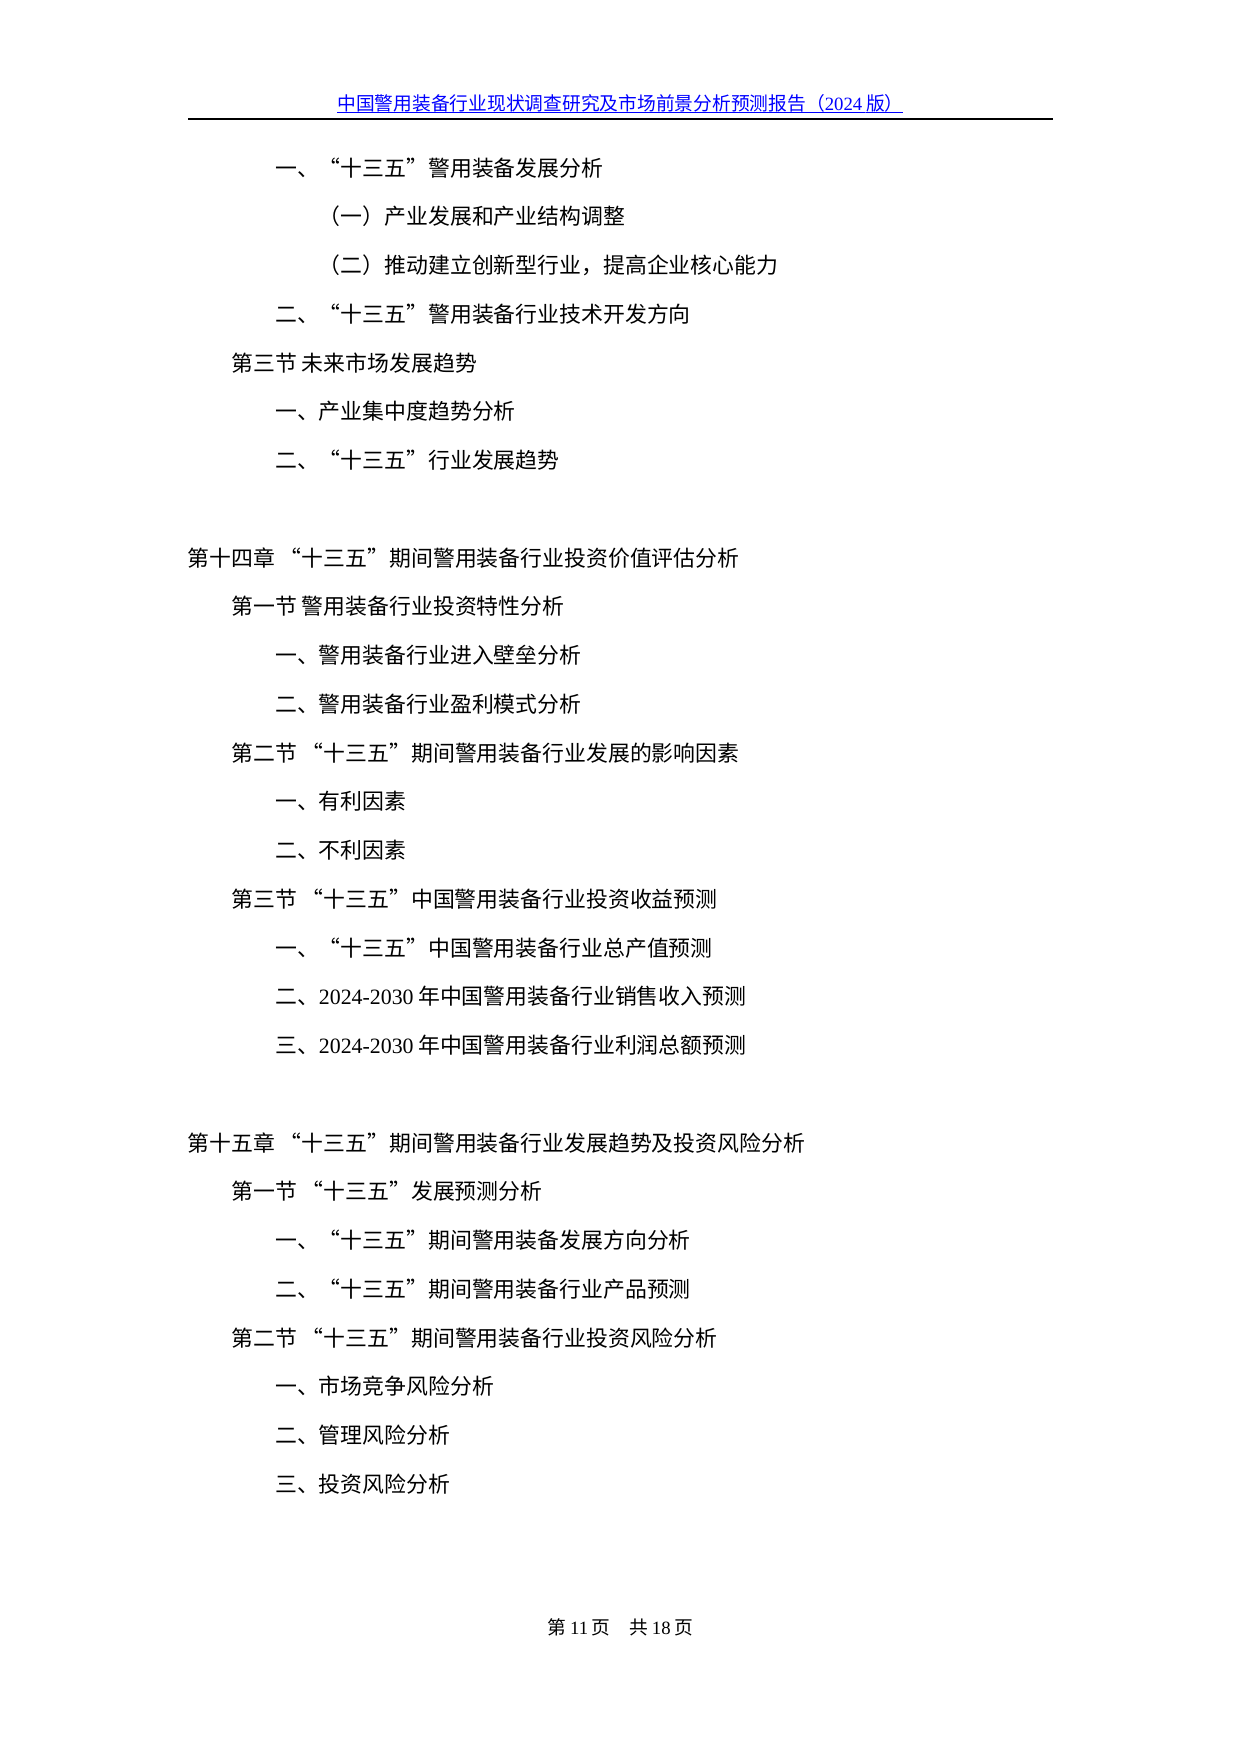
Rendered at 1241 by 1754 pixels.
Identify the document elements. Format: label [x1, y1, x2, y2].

text [187, 150, 1053, 1499]
